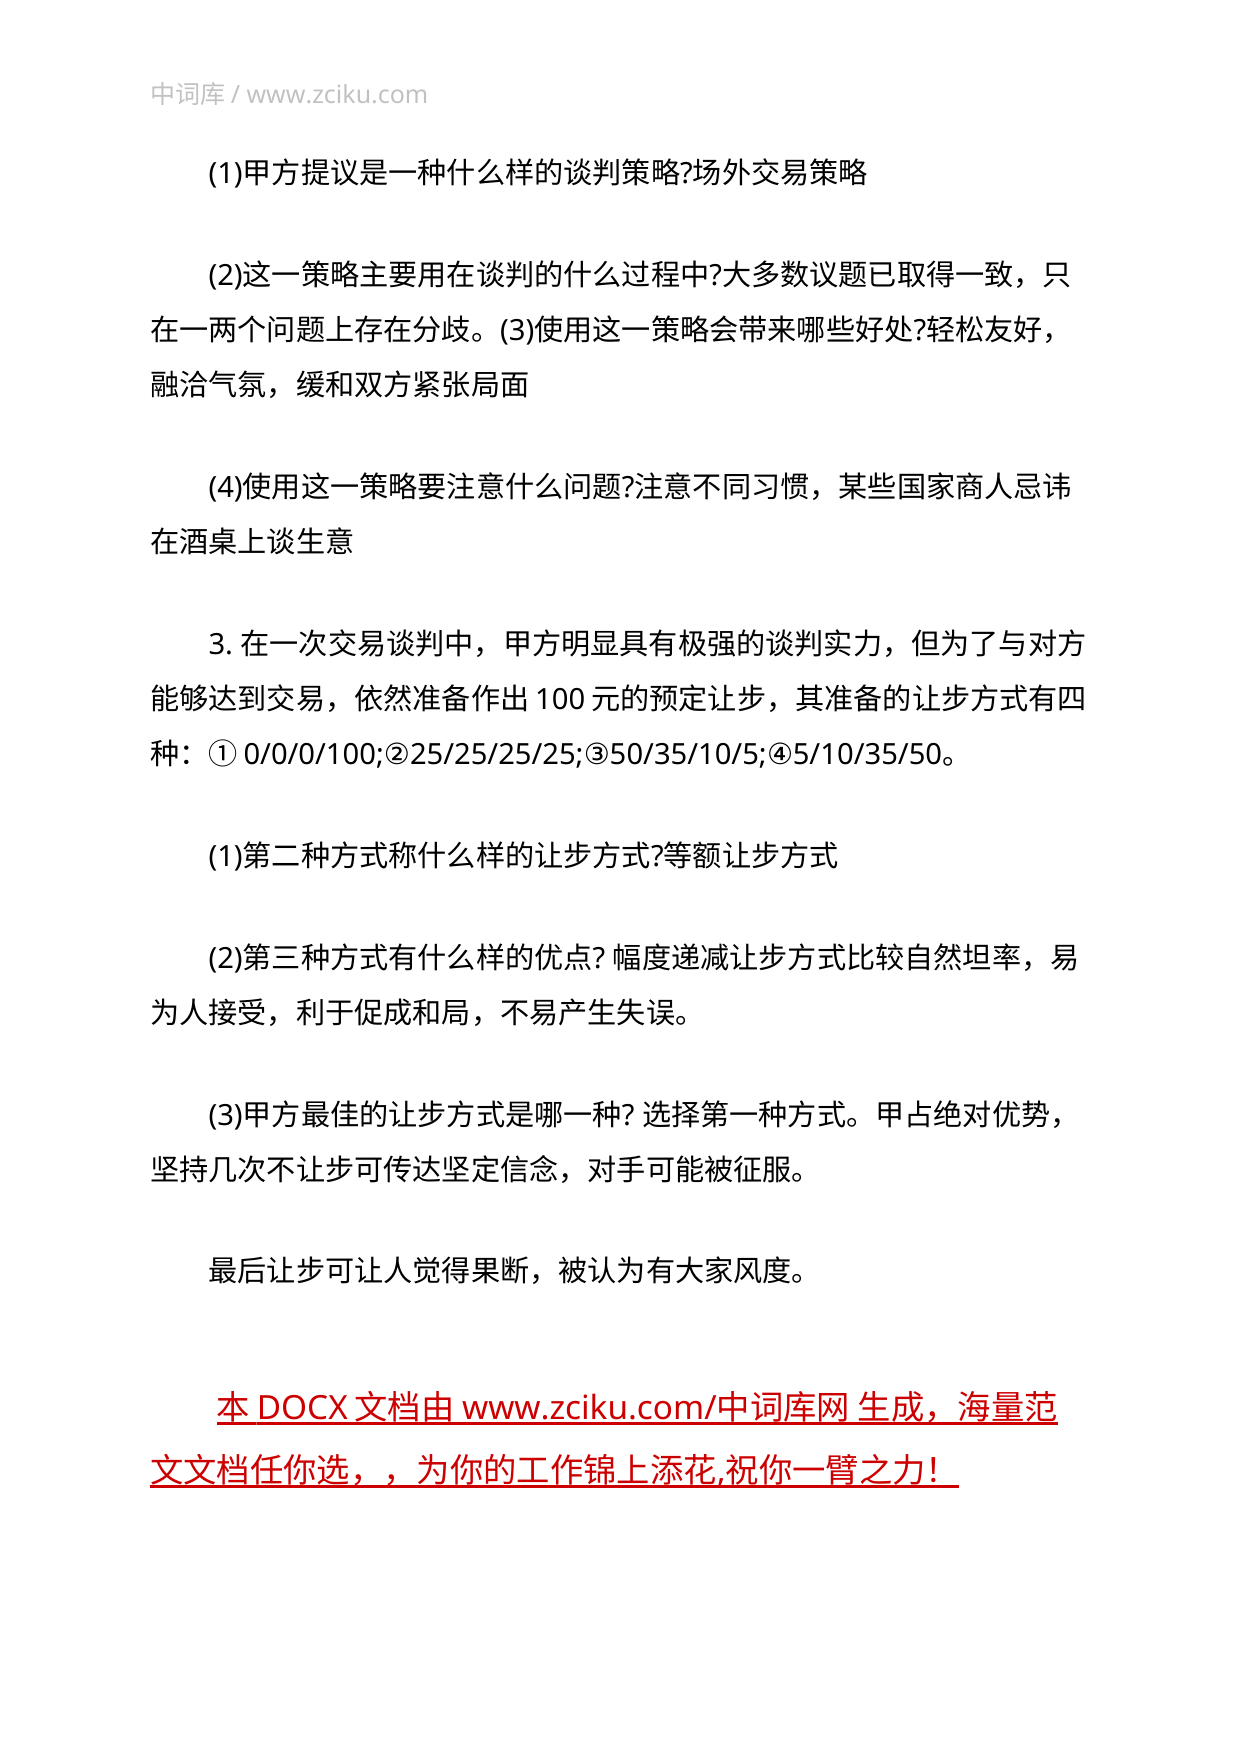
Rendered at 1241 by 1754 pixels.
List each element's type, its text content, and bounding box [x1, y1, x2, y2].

text (2)第三种方式有什么样的优点? 幅度递减让步方式比较自然坦率，易为人接受，利于促成和局，不易产生失误。 [150, 934, 1090, 1032]
text 最后让步可让人觉得果断，被认为有大家风度。 [150, 1248, 1090, 1290]
text (1)甲方提议是一种什么样的谈判策略?场外交易策略 [150, 150, 1090, 192]
text 本DOCX文档由 www.zciku.com/中词库网 生成，海量范文文档任你选，，为你的工作锦上添花,祝你一臂之力！ [150, 1381, 1090, 1492]
text (2)这一策略主要用在谈判的什么过程中?大多数议题已取得一致，只在一两个问题上存在分歧。(3)使用这一策略会带来哪些好处?轻松友好，融洽气氛，缓和双方紧张局面 [150, 252, 1090, 404]
text (1)第二种方式称什么样的让步方式?等额让步方式 [150, 832, 1090, 875]
text 3. 在一次交易谈判中，甲方明显具有极强的谈判实力，但为了与对方能够达到交易，依然准备作出100元的预定让步，其准备的让步方式有四种：①0/0/0/100;②25/25/25/25;③50/35/10/5;④5/10/35/50。 [150, 621, 1090, 773]
text (3)甲方最佳的让步方式是哪一种? 选择第一种方式。甲占绝对优势，坚持几次不让步可传达坚定信念，对手可能被征服。 [150, 1091, 1090, 1188]
text (4)使用这一策略要注意什么问题?注意不同习惯，某些国家商人忌讳在酒桌上谈生意 [150, 464, 1090, 561]
